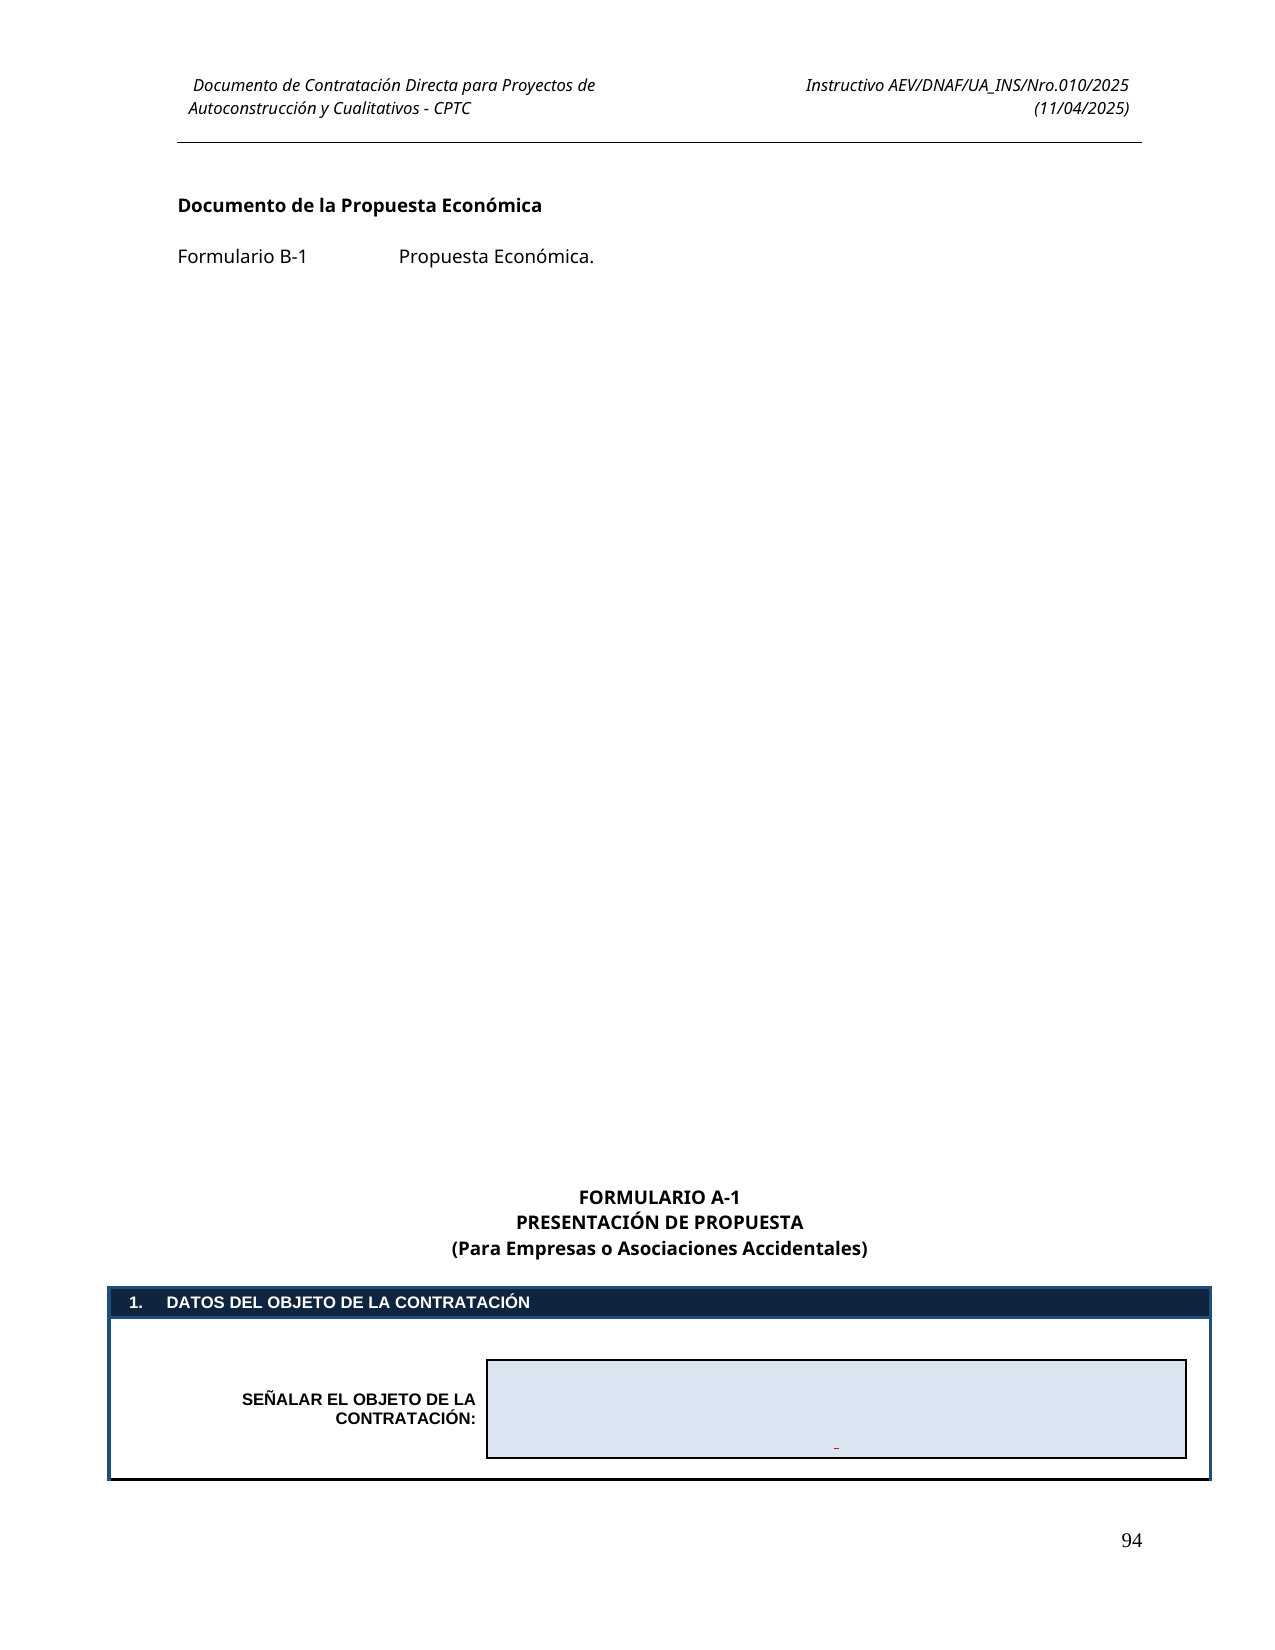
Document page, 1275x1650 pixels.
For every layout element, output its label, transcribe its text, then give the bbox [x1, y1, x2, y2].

text (Para Empresas o Asociaciones Accidentales) [177, 1235, 1142, 1261]
text PRESENTACIÓN DE PROPUESTA [177, 1209, 1142, 1235]
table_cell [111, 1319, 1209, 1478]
text FORMULARIO A-1 [177, 1184, 1142, 1209]
text Formulario B-1 Propuesta Económica. [177, 244, 1142, 269]
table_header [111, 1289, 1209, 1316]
text Documento de la Propuesta Económica [177, 193, 1142, 218]
